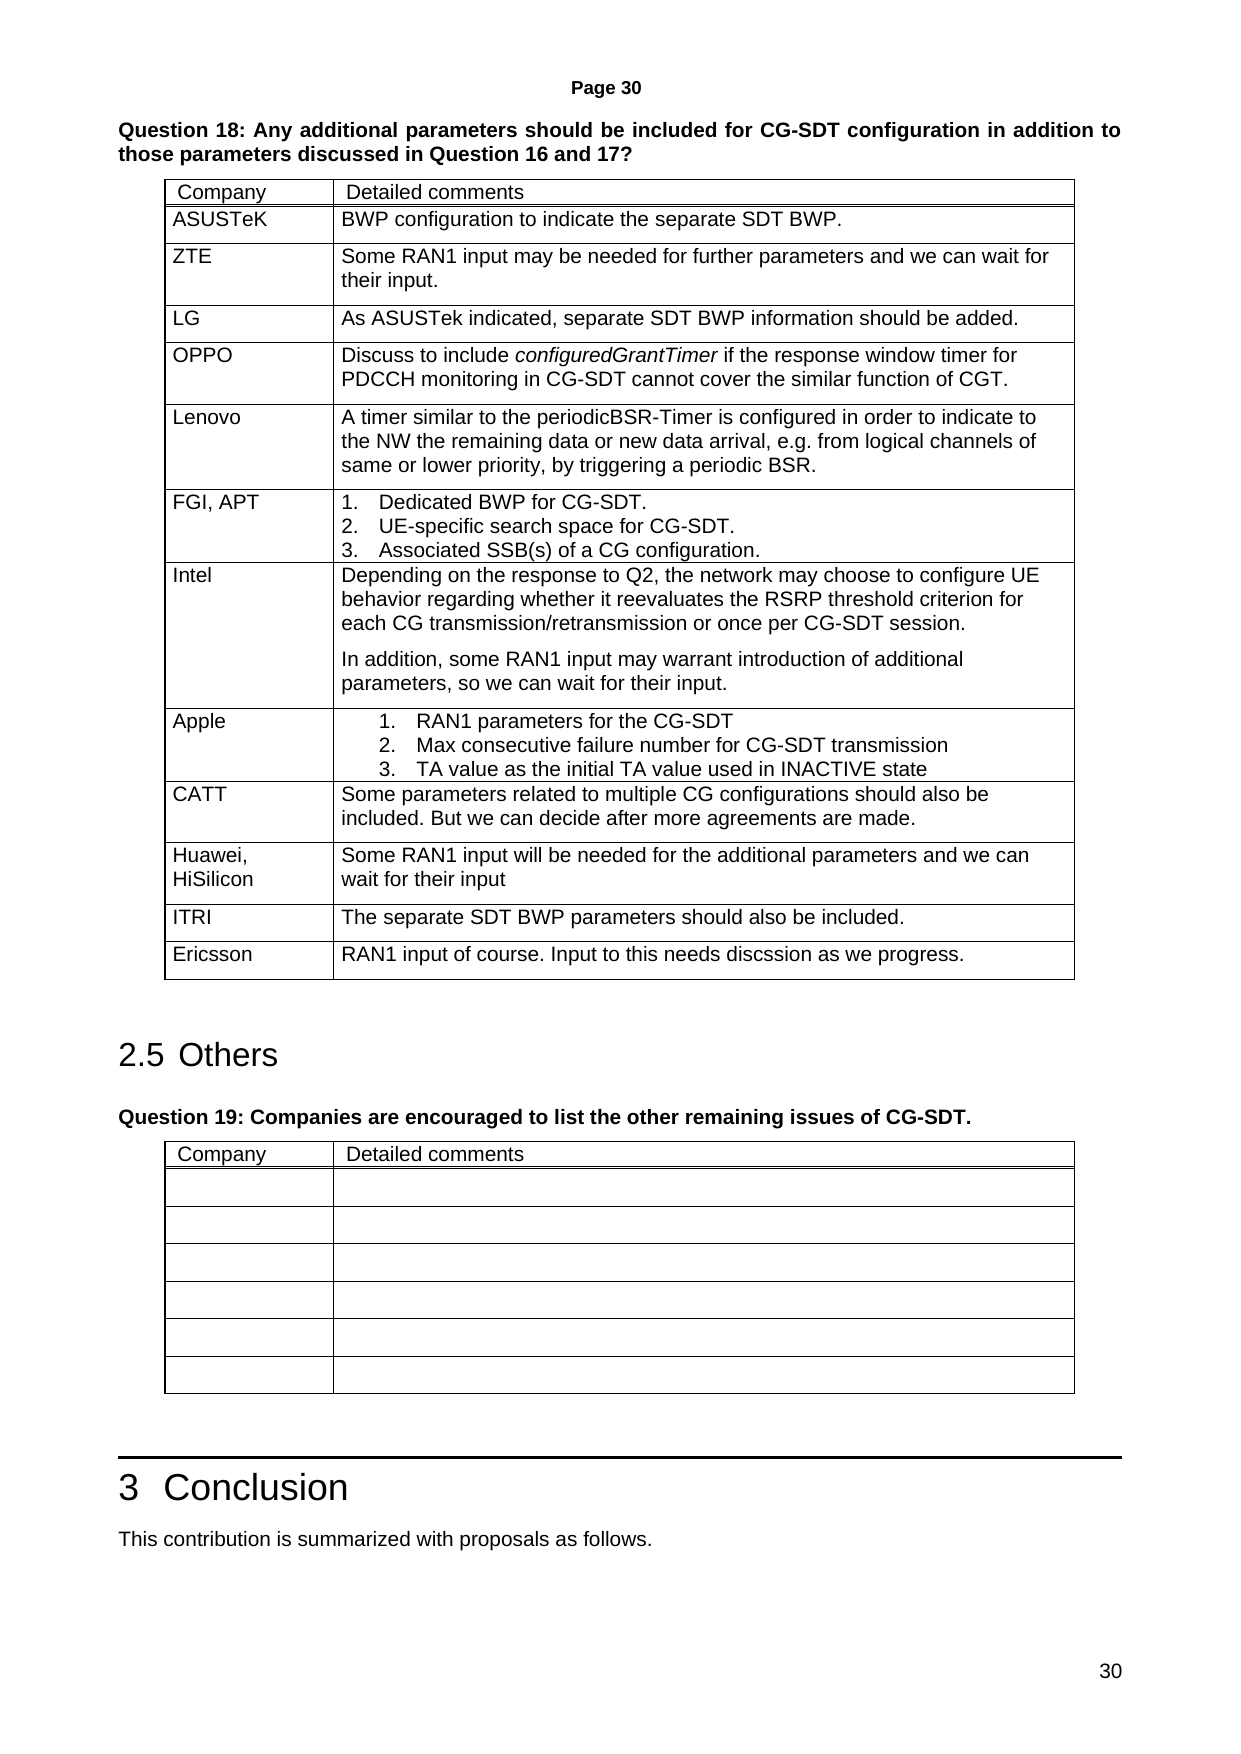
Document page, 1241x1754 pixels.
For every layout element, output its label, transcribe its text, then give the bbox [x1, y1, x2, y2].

table_cell Discuss to include configuredGrantTimer if the response window timer for PDCCH monitoring in CG-SDT cannot cover the similar function of CGT. [334, 343, 1074, 403]
subtitle Conclusion [118, 1459, 1122, 1508]
table_cell The separate SDT BWP parameters should also be included. [334, 905, 1074, 941]
table_cell [166, 1319, 333, 1356]
table_cell BWP configuration to indicate the separate SDT BWP. [334, 207, 1074, 243]
table_cell Some RAN1 input will be needed for the additional parameters and we can wait for their input [334, 843, 1074, 903]
subtitle Question 19: Companies are encouraged to list the other remaining issues of CG-SDT. [118, 1104, 1122, 1128]
table_cell FGI, APT [166, 490, 333, 562]
table_cell ASUSTeK [166, 207, 333, 243]
table_cell Depending on the response to Q2, the network may choose to configure UE behavior regarding whether it reevaluates the RSRP threshold criterion for each CG transmission/retransmission or once per CG-SDT session. In addition, some RAN1 input may warrant introduction of additional parameters, so we can wait for their input. [334, 563, 1074, 708]
table_cell Some parameters related to multiple CG configurations should also be included. But we can decide after more agreements are made. [334, 782, 1074, 842]
table_header Company [166, 180, 333, 203]
table_cell LG [166, 306, 333, 342]
table_cell As ASUSTek indicated, separate SDT BWP information should be added. [334, 306, 1074, 342]
table_cell A timer similar to the periodicBSR-Timer is configured in order to indicate to the NW the remaining data or new data arrival, e.g. from logical channels of same or lower priority, by triggering a periodic BSR. [334, 405, 1074, 489]
table_cell ITRI [166, 905, 333, 941]
table_cell [166, 1169, 333, 1206]
table_cell Some RAN1 input may be needed for further parameters and we can wait for their input. [334, 244, 1074, 304]
table_cell ZTE [166, 244, 333, 304]
subtitle Question 18: Any additional parameters should be included for CG-SDT configuration in addition to those parameters discussed in Question 16 and 17? [118, 118, 1122, 166]
table_cell CATT [166, 782, 333, 842]
table_cell Apple [166, 709, 333, 781]
subtitle Others [118, 1035, 1122, 1073]
table_cell [166, 1357, 333, 1393]
text This contribution is summarized with proposals as follows. [118, 1527, 1122, 1551]
table_cell Huawei, HiSilicon [166, 843, 333, 903]
table_cell Lenovo [166, 405, 333, 489]
table_header Detailed comments [334, 1142, 1074, 1166]
table_cell [334, 1357, 1074, 1393]
table_cell [166, 1282, 333, 1318]
table_cell [334, 1244, 1074, 1281]
table_cell Ericsson [166, 942, 333, 978]
table_cell RAN1 parameters for the CG-SDT Max consecutive failure number for CG-SDT transmission TA value as the initial TA value used in INACTIVE state [334, 709, 1074, 781]
table_cell [334, 1319, 1074, 1356]
table_cell [334, 1207, 1074, 1243]
table_cell Intel [166, 563, 333, 708]
table_header Detailed comments [334, 180, 1074, 203]
table_cell [334, 1282, 1074, 1318]
table_cell RAN1 input of course. Input to this needs discssion as we progress. [334, 942, 1074, 978]
table_cell [166, 1207, 333, 1243]
table_cell [334, 1169, 1074, 1206]
table_cell Dedicated BWP for CG-SDT. UE-specific search space for CG-SDT. Associated SSB(s) of a CG configuration. [334, 490, 1074, 562]
table_header Company [166, 1142, 333, 1166]
table_cell OPPO [166, 343, 333, 403]
table_cell [166, 1244, 333, 1281]
